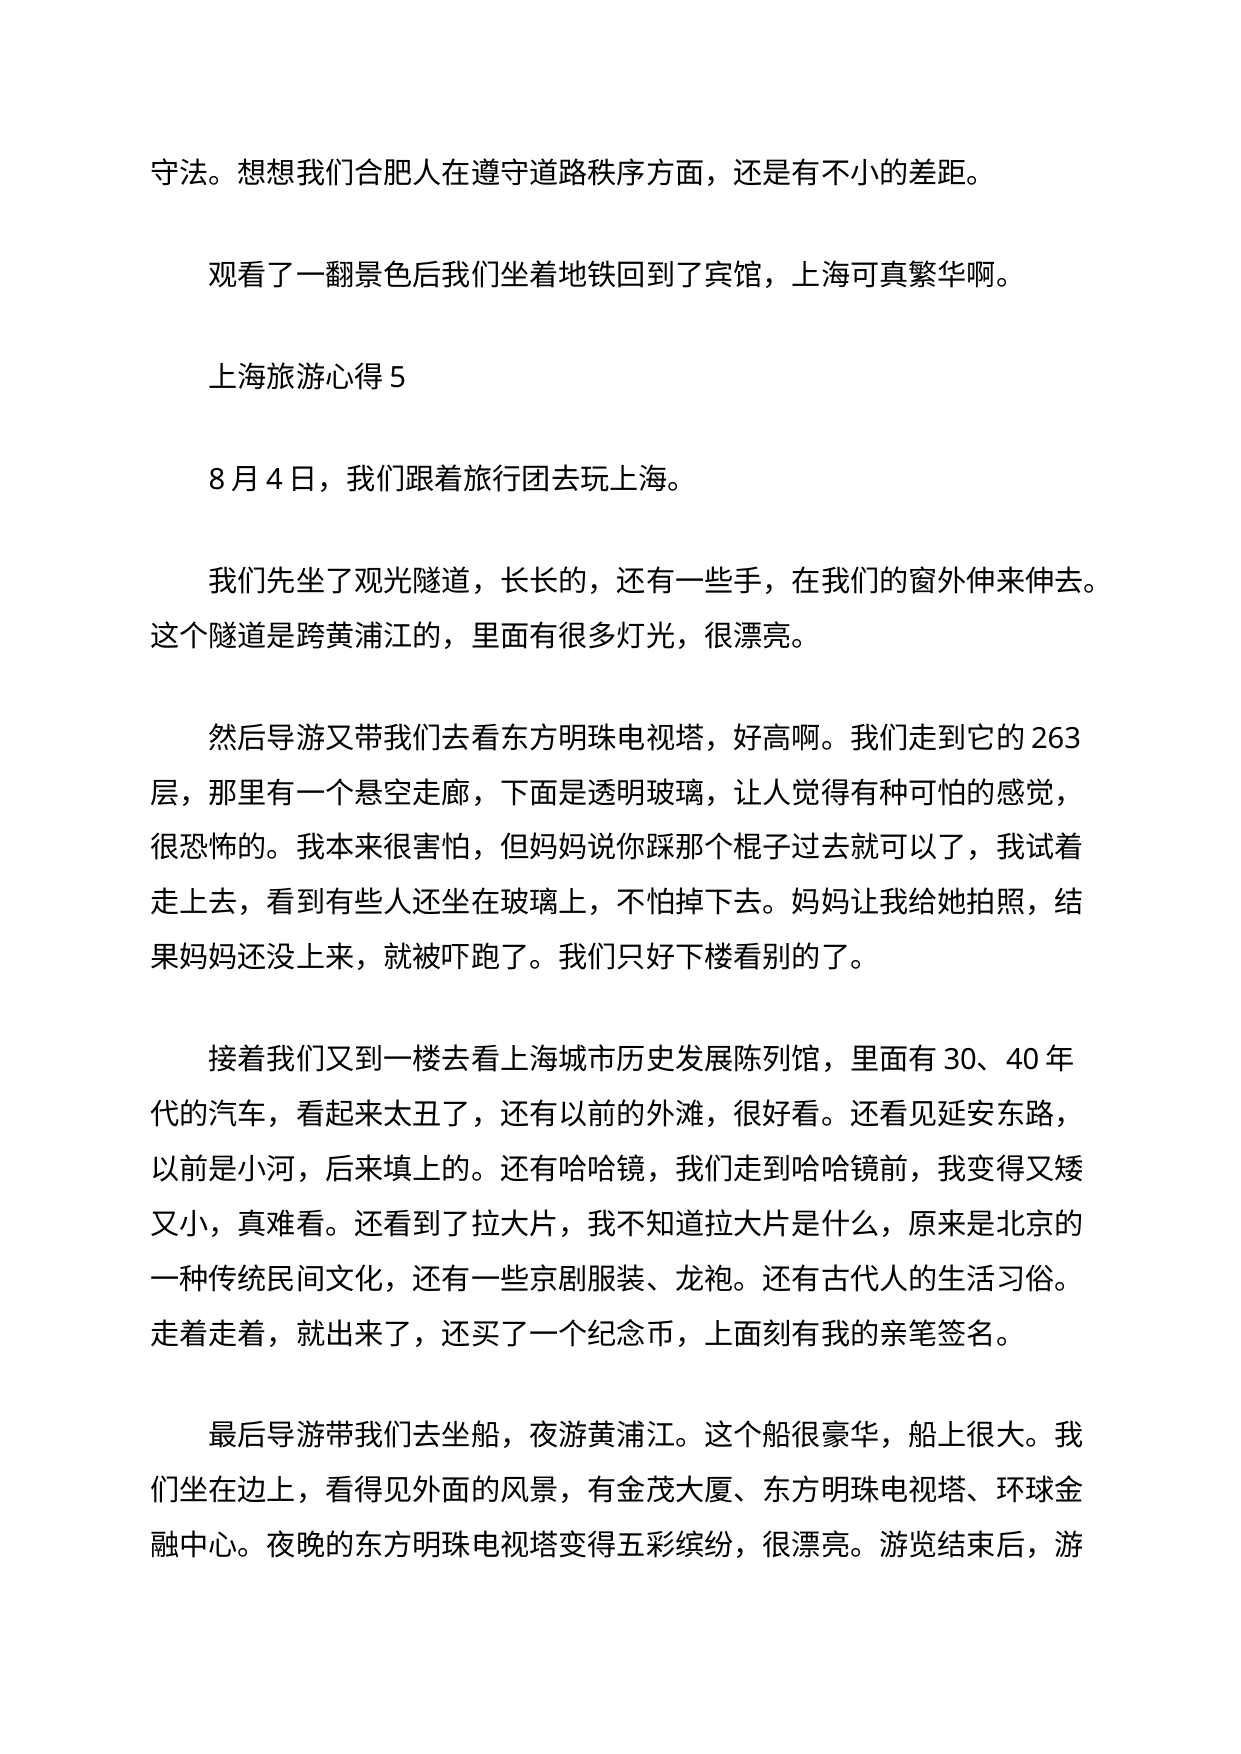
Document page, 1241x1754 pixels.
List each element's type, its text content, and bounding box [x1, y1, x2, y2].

text 然后导游又带我们去看东方明珠电视塔，好高啊。我们走到它的263层，那里有一个悬空走廊，下面是透明玻璃，让人觉得有种可怕的感觉，很恐怖的。我本来很害怕，但妈妈说你踩那个棍子过去就可以了，我试着走上去，看到有些人还坐在玻璃上，不怕掉下去。妈妈让我给她拍照，结果妈妈还没上来，就被吓跑了。我们只好下楼看别的了。 [150, 714, 1090, 976]
text 8月4日，我们跟着旅行团去玩上海。 [150, 456, 1090, 498]
text 上海旅游心得5 [150, 353, 1090, 396]
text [150, 1412, 1090, 1564]
text 我们先坐了观光隧道，长长的，还有一些手，在我们的窗外伸来伸去。这个隧道是跨黄浦江的，里面有很多灯光，很漂亮。 [150, 557, 1090, 655]
text 观看了一翻景色后我们坐着地铁回到了宾馆，上海可真繁华啊。 [150, 252, 1090, 294]
text 接着我们又到一楼去看上海城市历史发展陈列馆，里面有30、40年代的汽车，看起来太丑了，还有以前的外滩，很好看。还看见延安东路，以前是小河，后来填上的。还有哈哈镜，我们走到哈哈镜前，我变得又矮又小，真难看。还看到了拉大片，我不知道拉大片是什么，原来是北京的一种传统民间文化，还有一些京剧服装、龙袍。还有古代人的生活习俗。走着走着，就出来了，还买了一个纪念币，上面刻有我的亲笔签名。 [150, 1036, 1090, 1352]
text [150, 150, 1090, 192]
